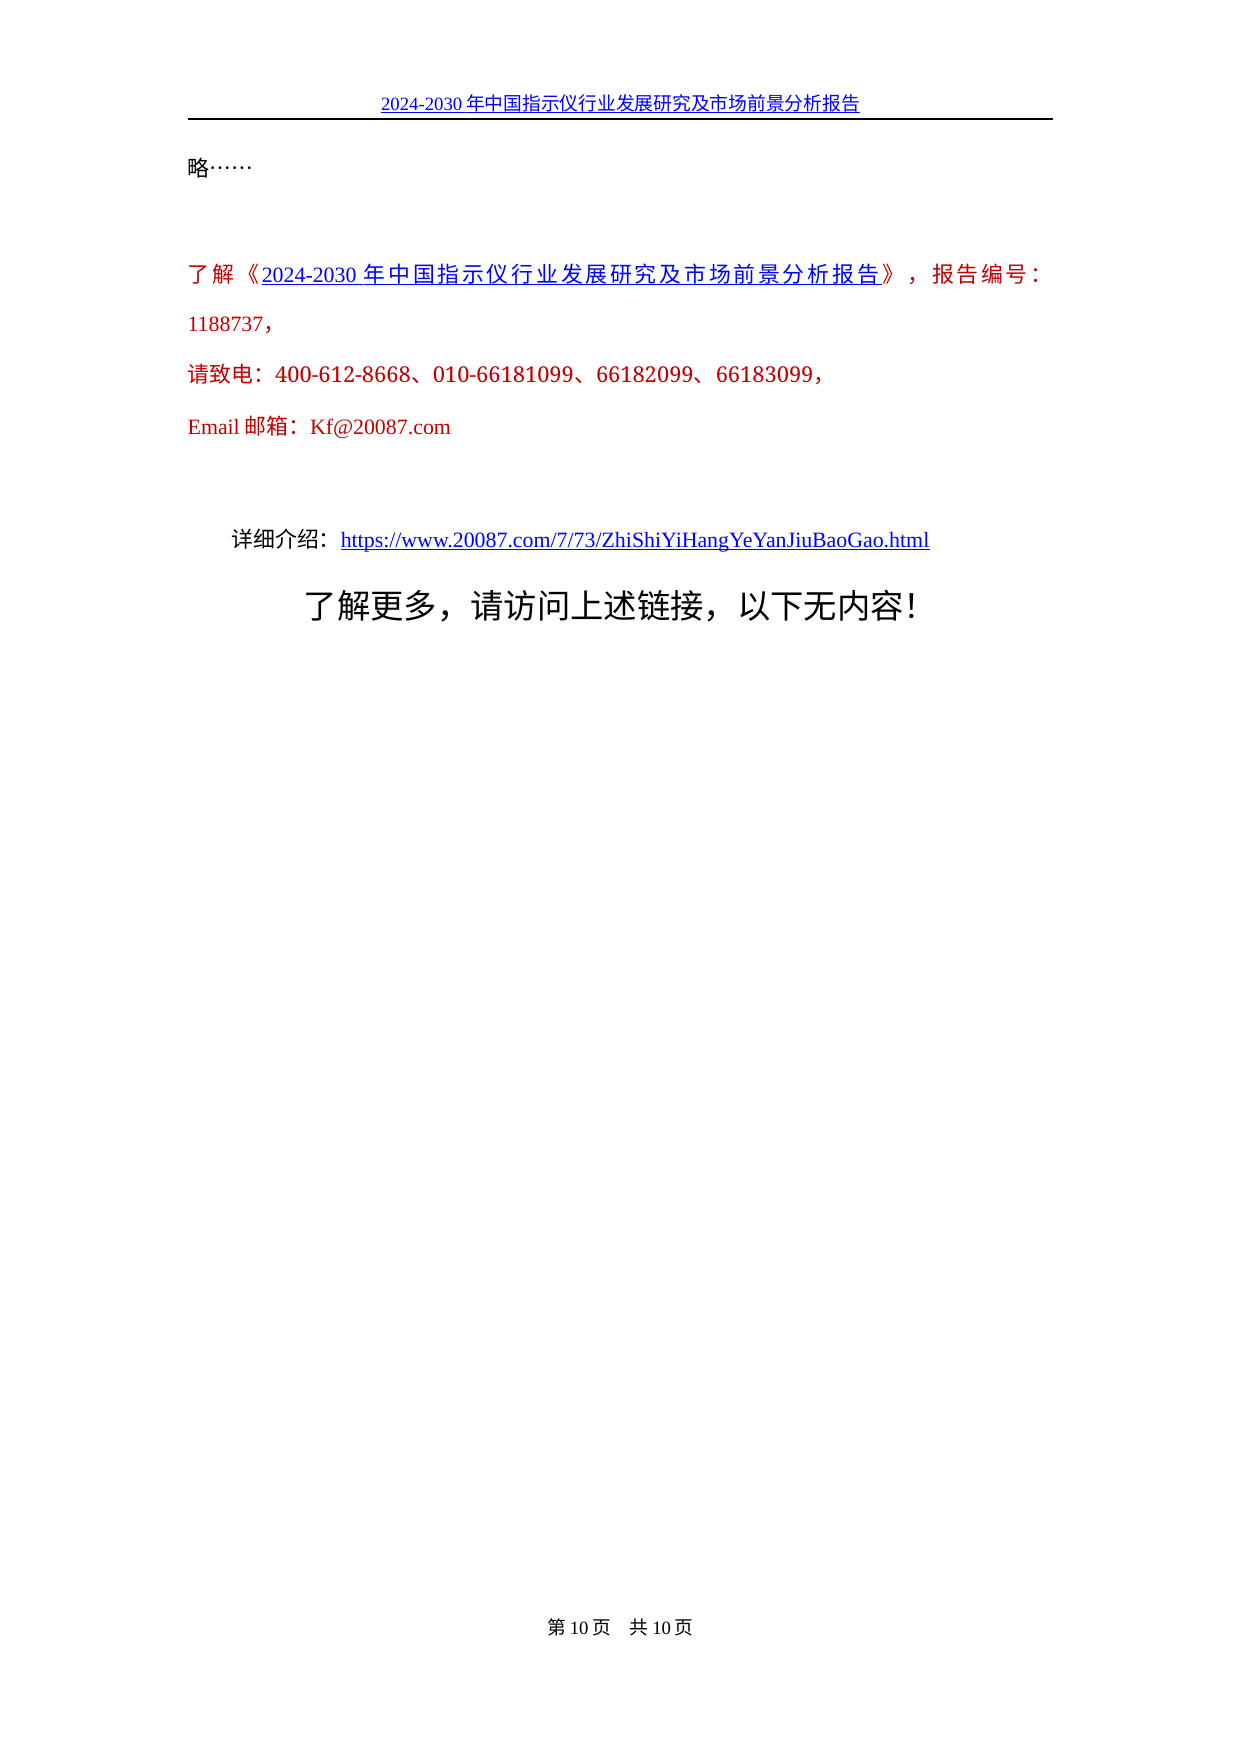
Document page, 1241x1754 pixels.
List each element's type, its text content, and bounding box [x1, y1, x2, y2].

text 详细介绍：https://www.20087.com/7/73/ZhiShiYiHangYeYanJiuBaoGao.html [187, 521, 1053, 554]
title 了解更多，请访问上述链接，以下无内容！ [187, 571, 1053, 636]
text 请致电：400-612-8668、010-66181099、66182099、66183099， [187, 357, 1053, 389]
text 了解《2024-2030年中国指示仪行业发展研究及市场前景分析报告》，报告编号：1188737， [187, 257, 1053, 338]
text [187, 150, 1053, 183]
text Email邮箱：Kf@20087.com [187, 408, 1053, 441]
